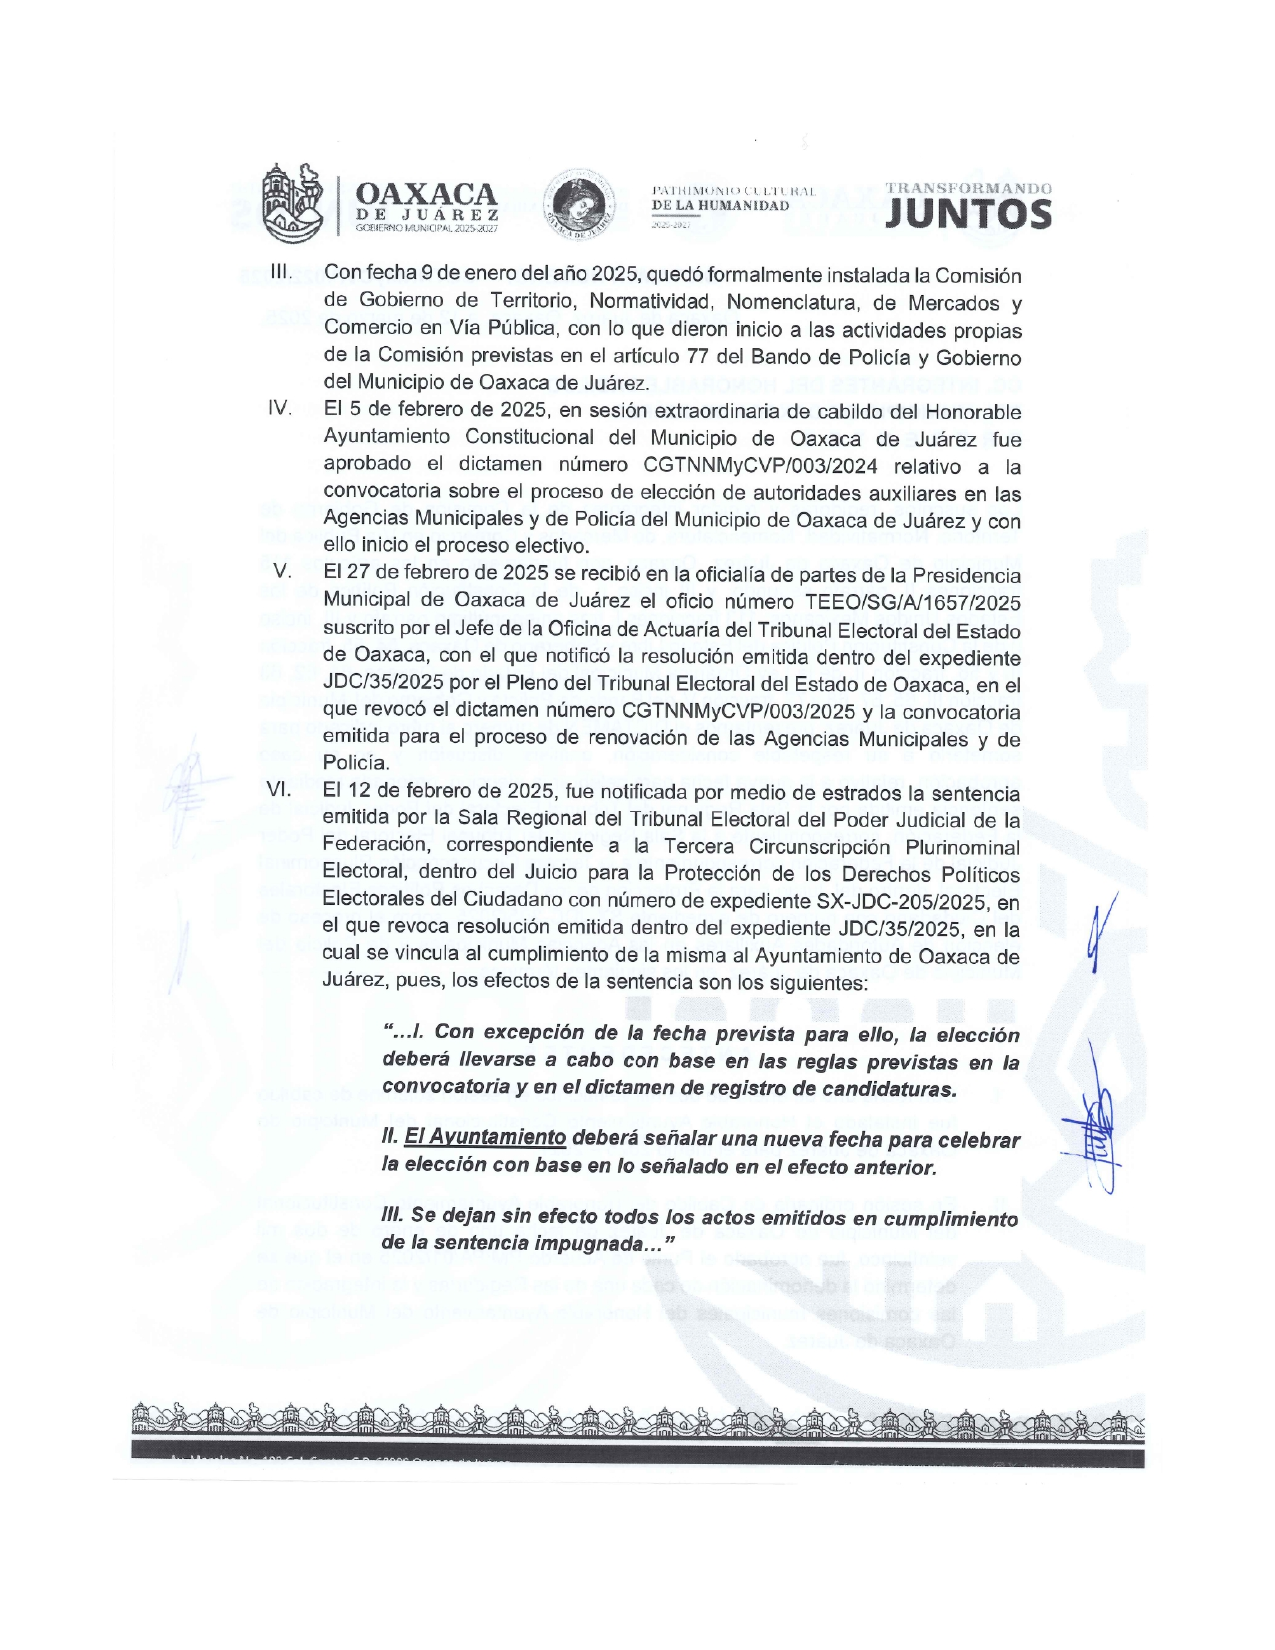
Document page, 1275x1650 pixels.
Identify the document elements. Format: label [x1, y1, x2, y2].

picture [112, 132, 1163, 1492]
